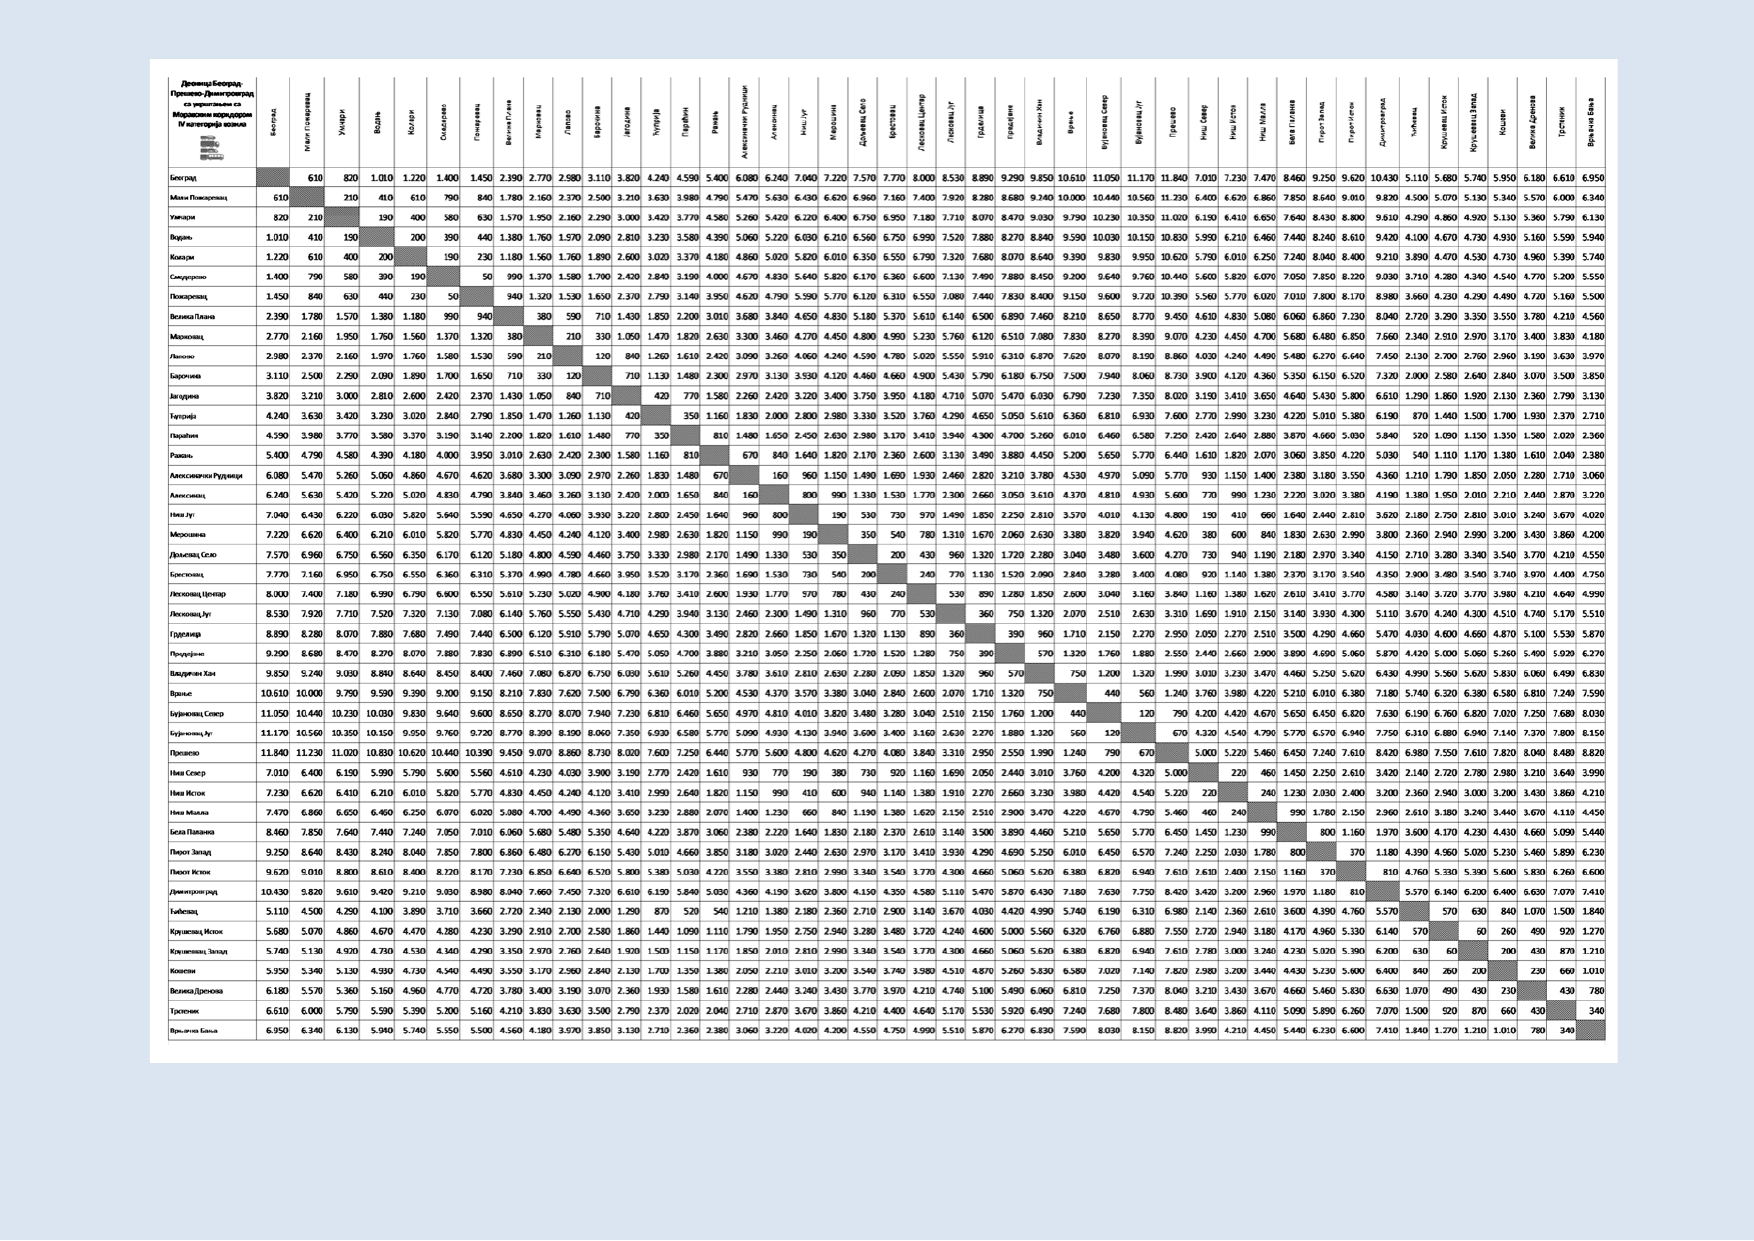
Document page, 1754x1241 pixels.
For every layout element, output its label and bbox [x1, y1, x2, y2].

picture [149, 59, 1618, 1063]
